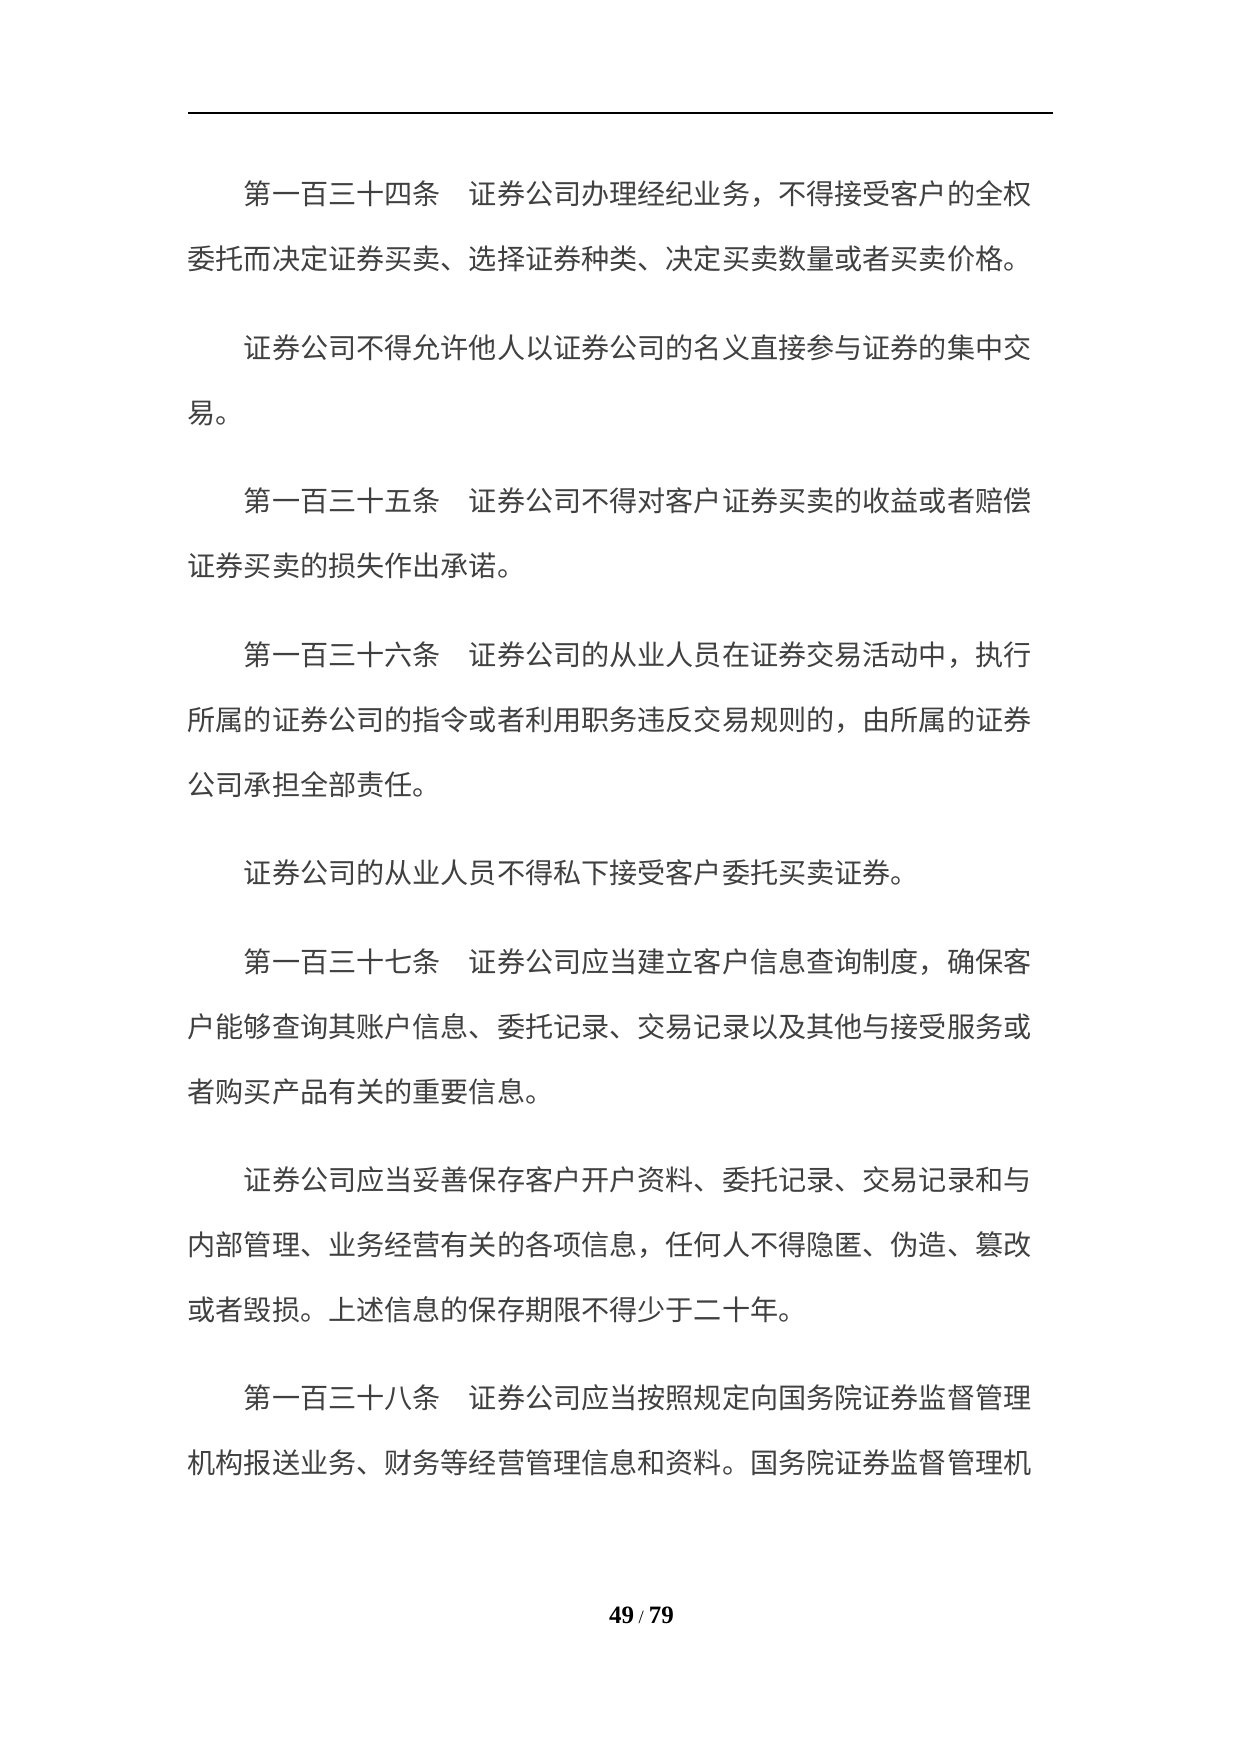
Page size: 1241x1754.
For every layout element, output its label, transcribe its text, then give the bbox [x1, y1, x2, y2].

text 第一百三十六条 证券公司的从业人员在证券交易活动中，执行所属的证券公司的指令或者利用职务违反交易规则的，由所属的证券公司承担全部责任。 [187, 620, 1053, 815]
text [187, 1364, 1053, 1494]
text 证券公司的从业人员不得私下接受客户委托买卖证券。 [187, 839, 1053, 904]
text 证券公司应当妥善保存客户开户资料、委托记录、交易记录和与内部管理、业务经营有关的各项信息，任何人不得隐匿、伪造、篡改或者毁损。上述信息的保存期限不得少于二十年。 [187, 1146, 1053, 1341]
text 第一百三十七条 证券公司应当建立客户信息查询制度，确保客户能够查询其账户信息、委托记录、交易记录以及其他与接受服务或者购买产品有关的重要信息。 [187, 927, 1053, 1122]
text 证券公司不得允许他人以证券公司的名义直接参与证券的集中交易。 [187, 313, 1053, 443]
text 第一百三十五条 证券公司不得对客户证券买卖的收益或者赔偿证券买卖的损失作出承诺。 [187, 467, 1053, 597]
text 第一百三十四条 证券公司办理经纪业务，不得接受客户的全权委托而决定证券买卖、选择证券种类、决定买卖数量或者买卖价格。 [187, 160, 1053, 290]
